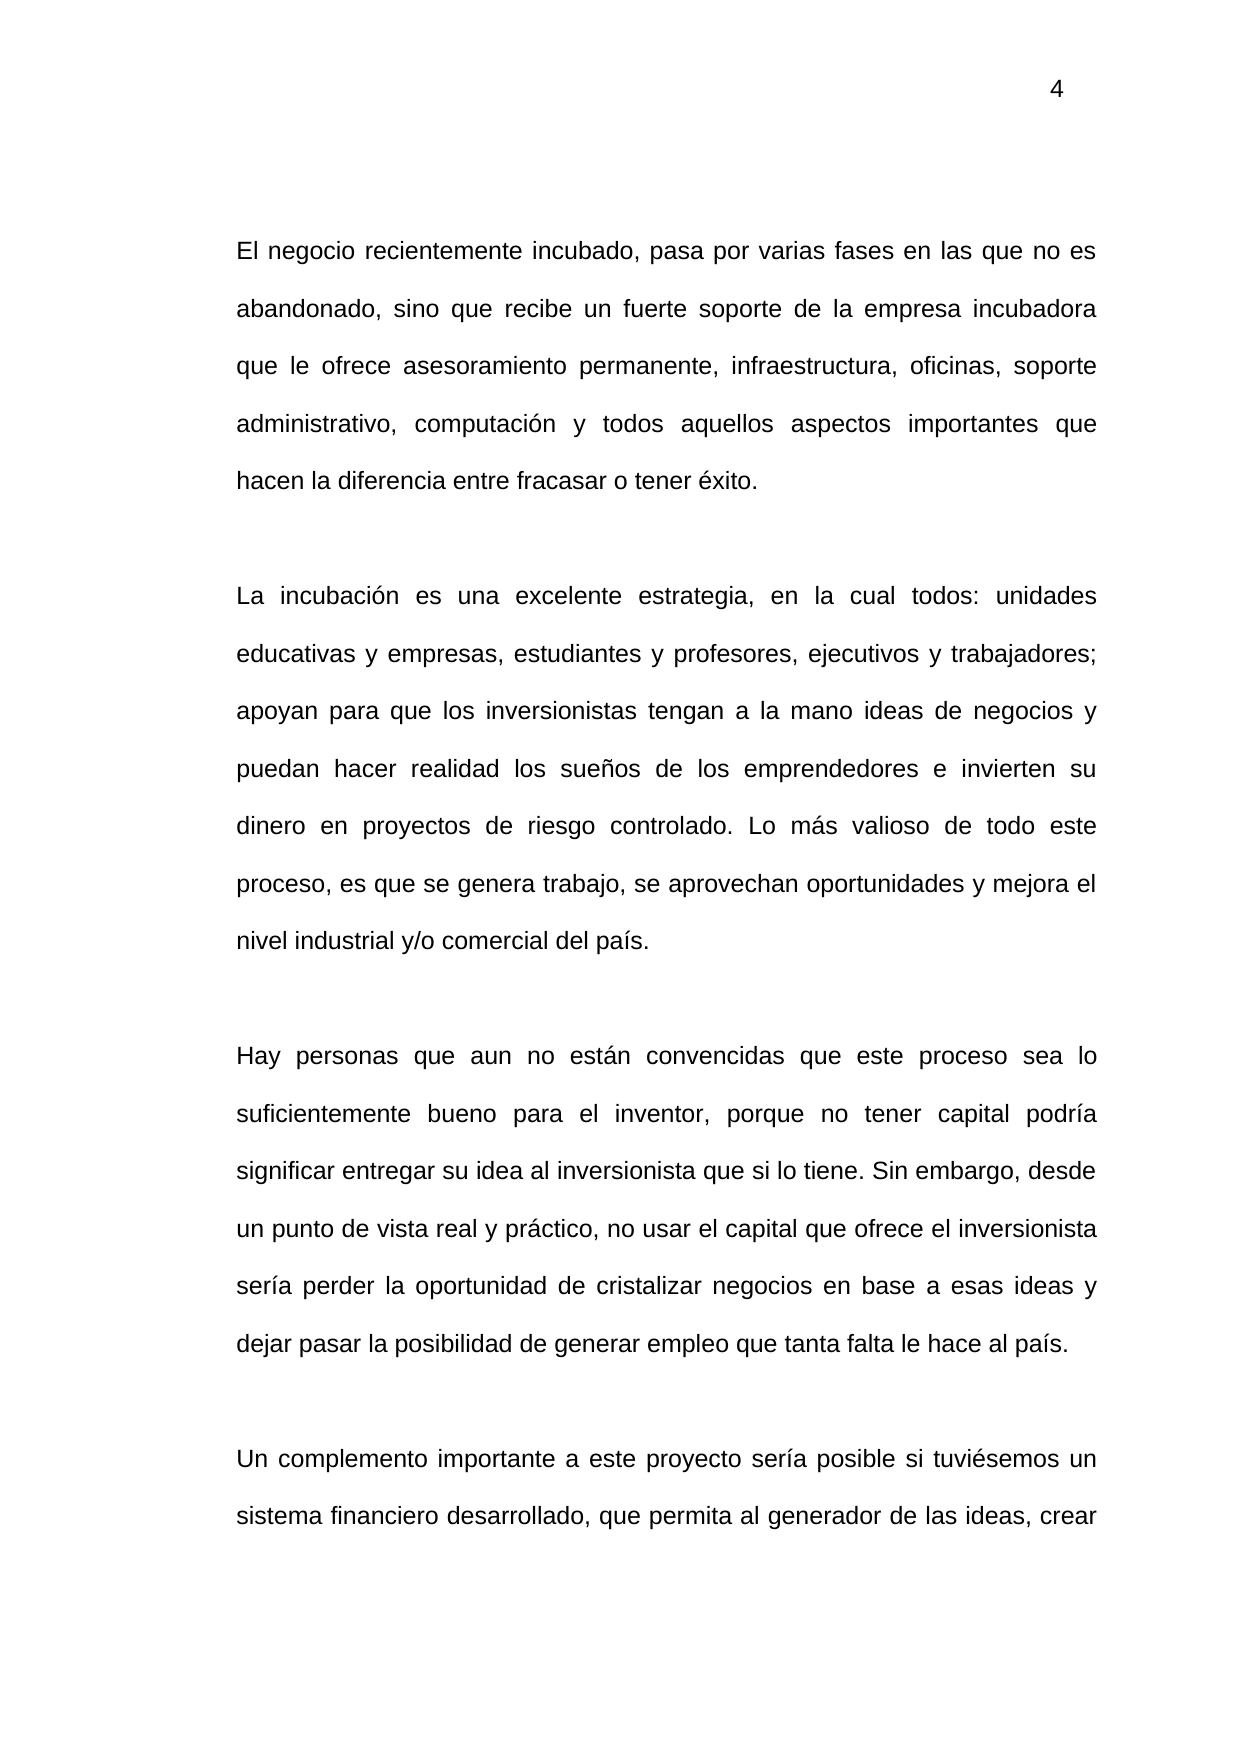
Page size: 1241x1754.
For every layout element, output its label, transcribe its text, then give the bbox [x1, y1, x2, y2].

text Hay personas que aun no están convencidas que este proceso sea lo suficientemente bueno para el inventor, porque no tener capital podría significar entregar su idea al inversionista que si lo tiene. Sin embargo, desde un punto de vista real y práctico, no usar el capital que ofrece el inversionista sería perder la oportunidad de cristalizar negocios en base a esas ideas y dejar pasar la posibilidad de generar empleo que tanta falta le hace al país. [236, 1041, 1098, 1357]
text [236, 1444, 1098, 1530]
text La incubación es una excelente estrategia, en la cual todos: unidades educativas y empresas, estudiantes y profesores, ejecutivos y trabajadores; apoyan para que los inversionistas tengan a la mano ideas de negocios y puedan hacer realidad los sueños de los emprendedores e invierten su dinero en proyectos de riesgo controlado. Lo más valioso de todo este proceso, es que se genera trabajo, se aprovechan oportunidades y mejora el nivel industrial y/o comercial del país. [236, 581, 1098, 955]
text El negocio recientemente incubado, pasa por varias fases en las que no es abandonado, sino que recibe un fuerte soporte de la empresa incubadora que le ofrece asesoramiento permanente, infraestructura, oficinas, soporte administrativo, computación y todos aquellos aspectos importantes que hacen la diferencia entre fracasar o tener éxito. [236, 236, 1098, 495]
